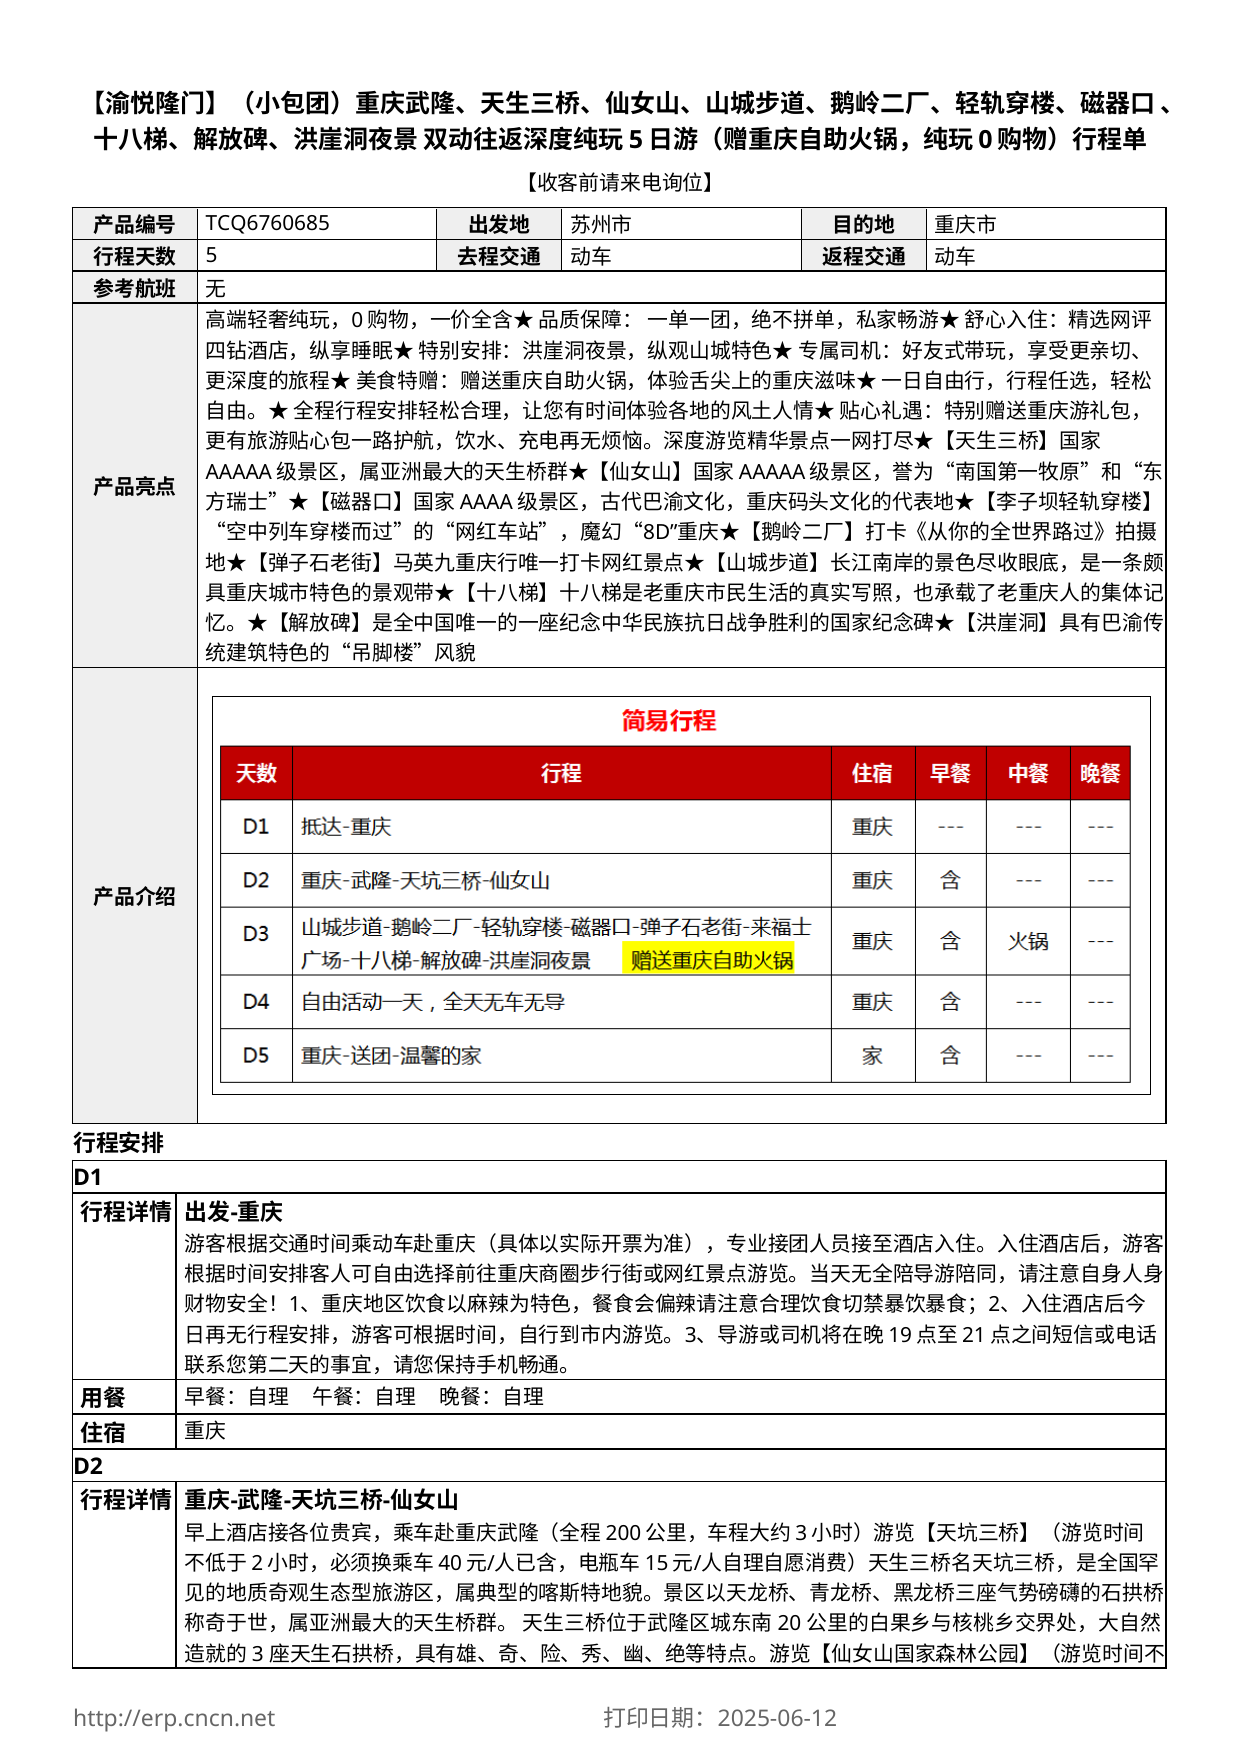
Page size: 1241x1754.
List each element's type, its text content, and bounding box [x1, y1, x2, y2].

text 【渝悦隆门】（小包团）重庆武隆、天生三桥、仙女山、山城步道、鹅岭二厂、轻轨穿楼、磁器口 、十八梯、解放碑、洪崖洞夜景 双动往返深度纯玩5日游（赠重庆自助火锅，纯玩0购物）行程单 [73, 83, 1167, 156]
table_cell 行程详情 [73, 1194, 175, 1378]
text 【收客前请来电询位】 [73, 166, 1167, 196]
text 行程安排 [73, 1125, 1167, 1158]
table_header 出发地 [437, 208, 561, 239]
table_cell 用餐 [73, 1380, 175, 1413]
table_cell 高端轻奢纯玩，0购物，一价全含 [198, 304, 1165, 667]
table_header 目的地 [802, 208, 926, 239]
table_cell 产品介绍 [73, 668, 197, 1123]
table_header 重庆市 [927, 208, 1165, 239]
table_cell 住宿 [73, 1415, 175, 1448]
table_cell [177, 1482, 1165, 1667]
table_cell 早餐：自理 午餐：自理 晚餐：自理 [177, 1380, 1165, 1413]
table_cell D2 [73, 1450, 1165, 1481]
table_cell 行程天数 [73, 240, 197, 270]
table_cell [198, 668, 1165, 1123]
table_cell 出发-重庆 游客根据交通时间乘动车赴重庆（具体以实际开票为准），专业接团人员接至酒店入住。入住酒店后，游客根据时间安排客人可自由选择前往重庆商圈步行街或网红景点游览。当天无全陪导游陪同，请注意自身人身财物安全！ [177, 1194, 1165, 1378]
table_cell 5 [198, 240, 436, 270]
table_cell 返程交通 [802, 240, 926, 270]
table_cell 无 [198, 272, 1165, 302]
table_header 产品编号 [73, 208, 197, 239]
table_header 苏州市 [562, 208, 801, 239]
table_header D1 [73, 1161, 1165, 1192]
table_header TCQ6760685 [198, 208, 436, 239]
table_cell 动车 [562, 240, 801, 270]
table_cell 重庆 [177, 1415, 1165, 1448]
table_cell 行程详情 [73, 1482, 175, 1667]
table_cell 产品亮点 [73, 304, 197, 667]
table_cell 参考航班 [73, 272, 197, 302]
table_cell 动车 [927, 240, 1165, 270]
table_cell 去程交通 [437, 240, 561, 270]
picture [213, 697, 1150, 1094]
